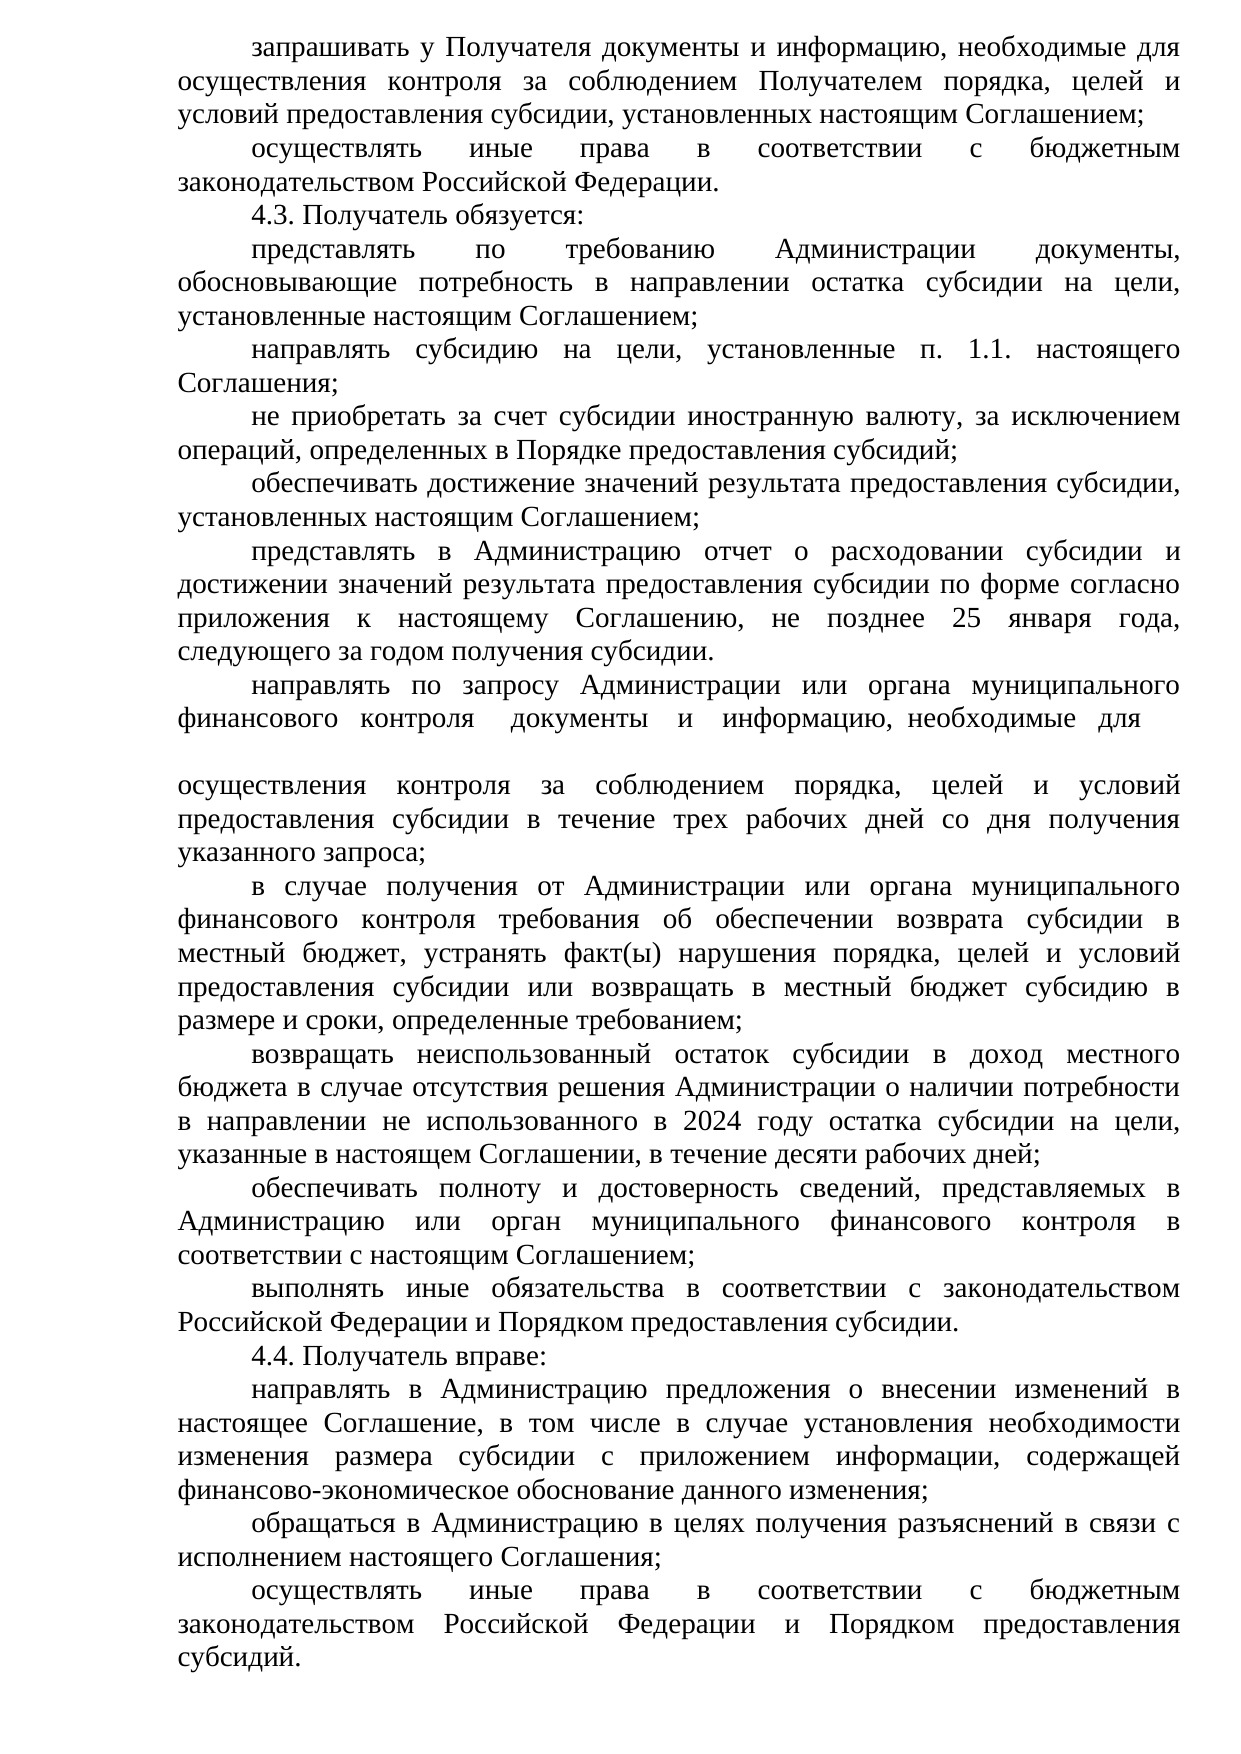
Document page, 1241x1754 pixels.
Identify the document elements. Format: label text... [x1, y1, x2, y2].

text обеспечивать полноту и достоверность сведений, представляемых в Администрацию или орган муниципального финансового контроля в соответствии с настоящим Соглашением; [177, 1170, 1181, 1271]
text представлять по требованию Администрации документы, обосновывающие потребность в направлении остатка субсидии на цели, установленные настоящим Соглашением; [177, 231, 1181, 331]
text запрашивать у Получателя документы и информацию, необходимые для осуществления контроля за соблюдением Получателем порядка, целей и условий предоставления субсидии, установленных настоящим Соглашением; [177, 29, 1181, 130]
text 4.4. Получатель вправе: [177, 1338, 1181, 1371]
text направлять по запросу Администрации или органа муниципального финансового контроля документы и информацию, необходимые для [177, 667, 1181, 734]
text обеспечивать достижение значений результата предоставления субсидии, установленных настоящим Соглашением; [177, 466, 1181, 533]
text в случае получения от Администрации или органа муниципального финансового контроля требования об обеспечении возврата субсидии в местный бюджет, устранять факт(ы) нарушения порядка, целей и условий предоставления субсидии или возвращать в местный бюджет субсидию в размере и сроки, определенные требованием; [177, 868, 1181, 1036]
text осуществления контроля за соблюдением порядка, целей и условий предоставления субсидии в течение трех рабочих дней со дня получения указанного запроса; [177, 767, 1181, 868]
text 4.3. Получатель обязуется: [177, 197, 1181, 231]
text представлять в Администрацию отчет о расходовании субсидии и достижении значений результата предоставления субсидии по форме согласно приложения к настоящему Соглашению, не позднее 25 января года, следующего за годом получения субсидии. [177, 533, 1181, 667]
text осуществлять иные права в соответствии с бюджетным законодательством Российской Федерации. [177, 130, 1181, 197]
text осуществлять иные права в соответствии с бюджетным законодательством Российской Федерации и Порядком предоставления субсидий. [177, 1572, 1181, 1673]
text направлять субсидию на цели, установленные п. 1.1. настоящего Соглашения; [177, 331, 1181, 398]
text направлять в Администрацию предложения о внесении изменений в настоящее Соглашение, в том числе в случае установления необходимости изменения размера субсидии с приложением информации, содержащей финансово-экономическое обоснование данного изменения; [177, 1371, 1181, 1505]
text не приобретать за счет субсидии иностранную валюту, за исключением операций, определенных в Порядке предоставления субсидий; [177, 398, 1181, 466]
text выполнять иные обязательства в соответствии с законодательством Российской Федерации и Порядком предоставления субсидии. [177, 1271, 1181, 1338]
text обращаться в Администрацию в целях получения разъяснений в связи с исполнением настоящего Соглашения; [177, 1505, 1181, 1572]
text возвращать неиспользованный остаток субсидии в доход местного бюджета в случае отсутствия решения Администрации о наличии потребности в направлении не использованного в 2024 году остатка субсидии на цели, указанные в настоящем Соглашении, в течение десяти рабочих дней; [177, 1036, 1181, 1170]
